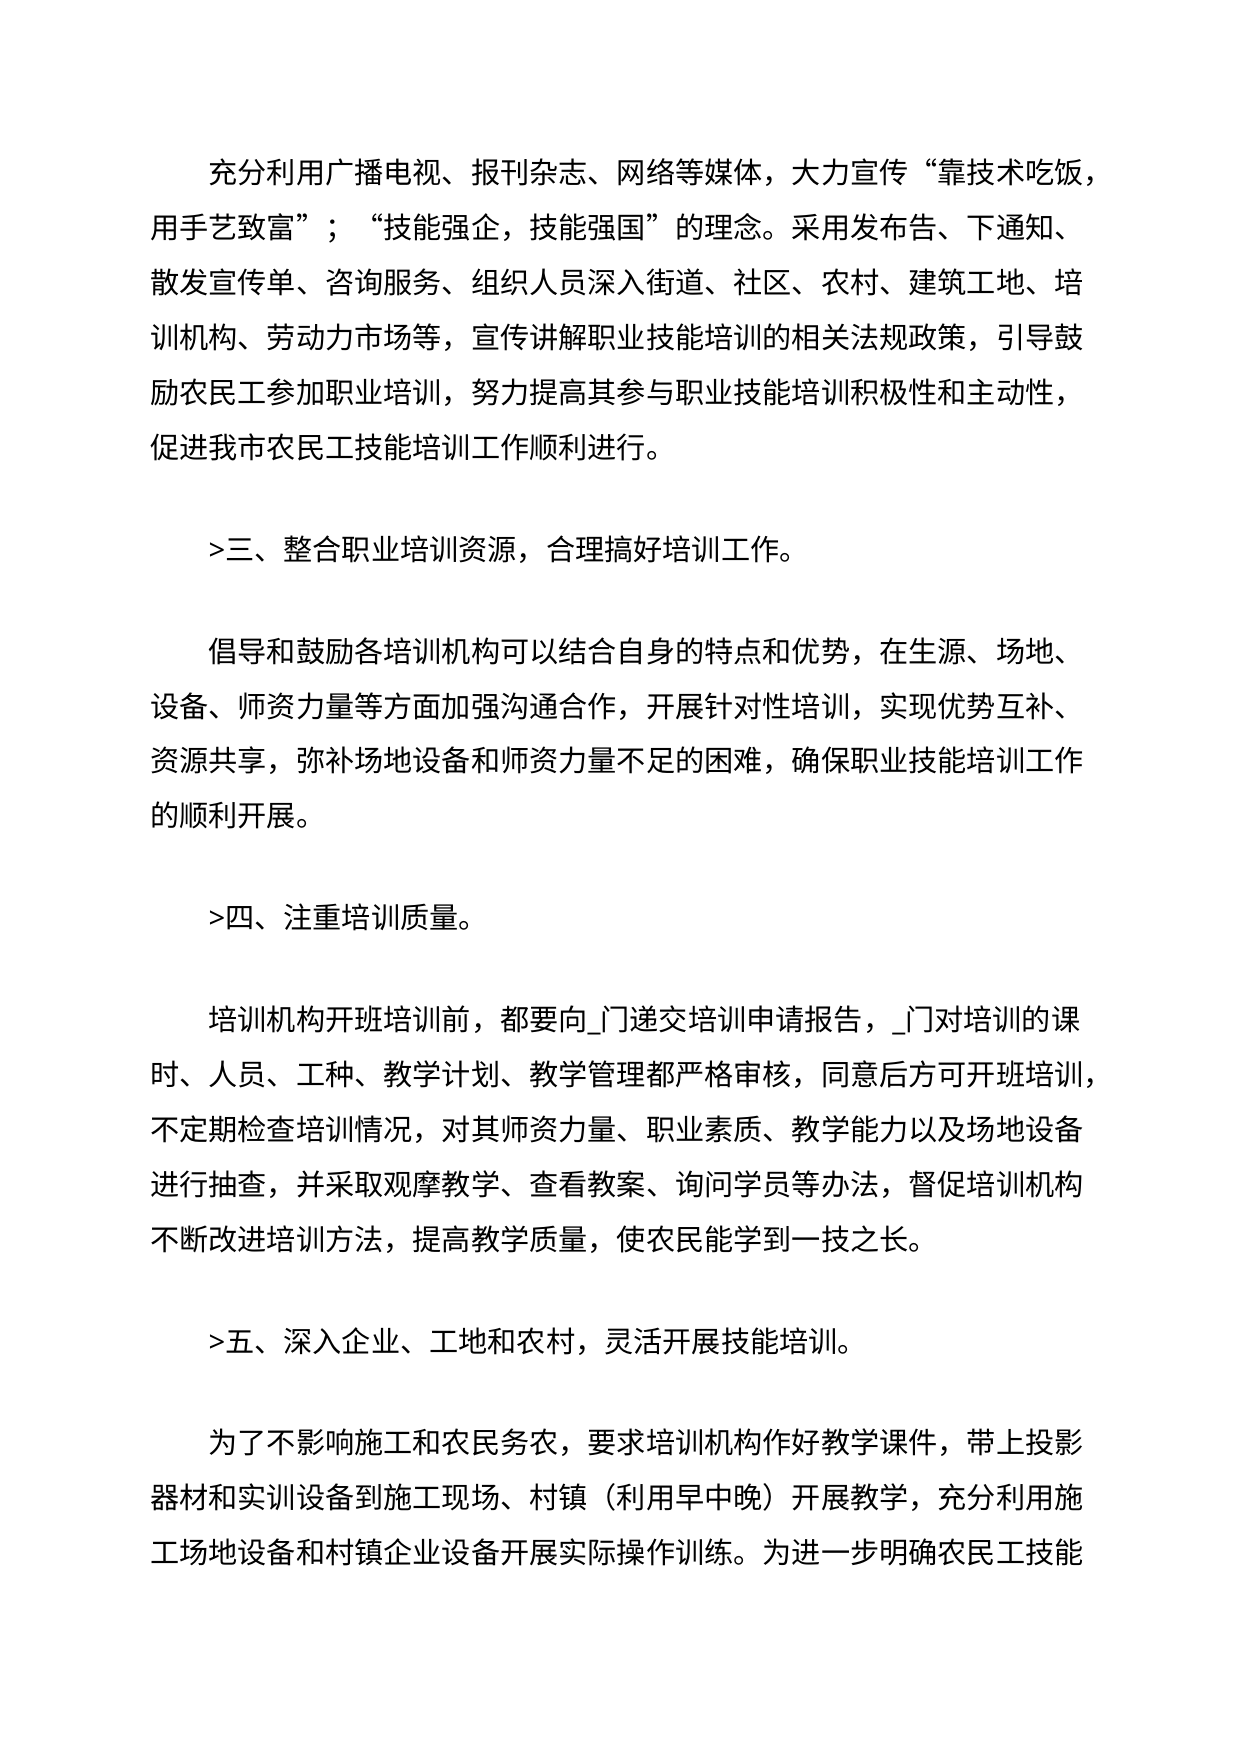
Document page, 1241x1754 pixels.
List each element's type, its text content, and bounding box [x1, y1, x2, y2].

text 倡导和鼓励各培训机构可以结合自身的特点和优势，在生源、场地、设备、师资力量等方面加强沟通合作，开展针对性培训，实现优势互补、资源共享，弥补场地设备和师资力量不足的困难，确保职业技能培训工作的顺利开展。 [150, 628, 1090, 835]
text >五、深入企业、工地和农村，灵活开展技能培训。 [150, 1318, 1090, 1361]
text >四、注重培训质量。 [150, 895, 1090, 937]
text 充分利用广播电视、报刊杂志、网络等媒体，大力宣传“靠技术吃饭，用手艺致富”；“技能强企，技能强国”的理念。采用发布告、下通知、散发宣传单、咨询服务、组织人员深入街道、社区、农村、建筑工地、培训机构、劳动力市场等，宣传讲解职业技能培训的相关法规政策，引导鼓励农民工参加职业培训，努力提高其参与职业技能培训积极性和主动性，促进我市农民工技能培训工作顺利进行。 [150, 150, 1090, 467]
text >三、整合职业培训资源，合理搞好培训工作。 [150, 526, 1090, 569]
text 培训机构开班培训前，都要向_门递交培训申请报告，_门对培训的课时、人员、工种、教学计划、教学管理都严格审核，同意后方可开班培训，不定期检查培训情况，对其师资力量、职业素质、教学能力以及场地设备进行抽查，并采取观摩教学、查看教案、询问学员等办法，督促培训机构不断改进培训方法，提高教学质量，使农民能学到一技之长。 [150, 997, 1090, 1259]
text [150, 1420, 1090, 1572]
